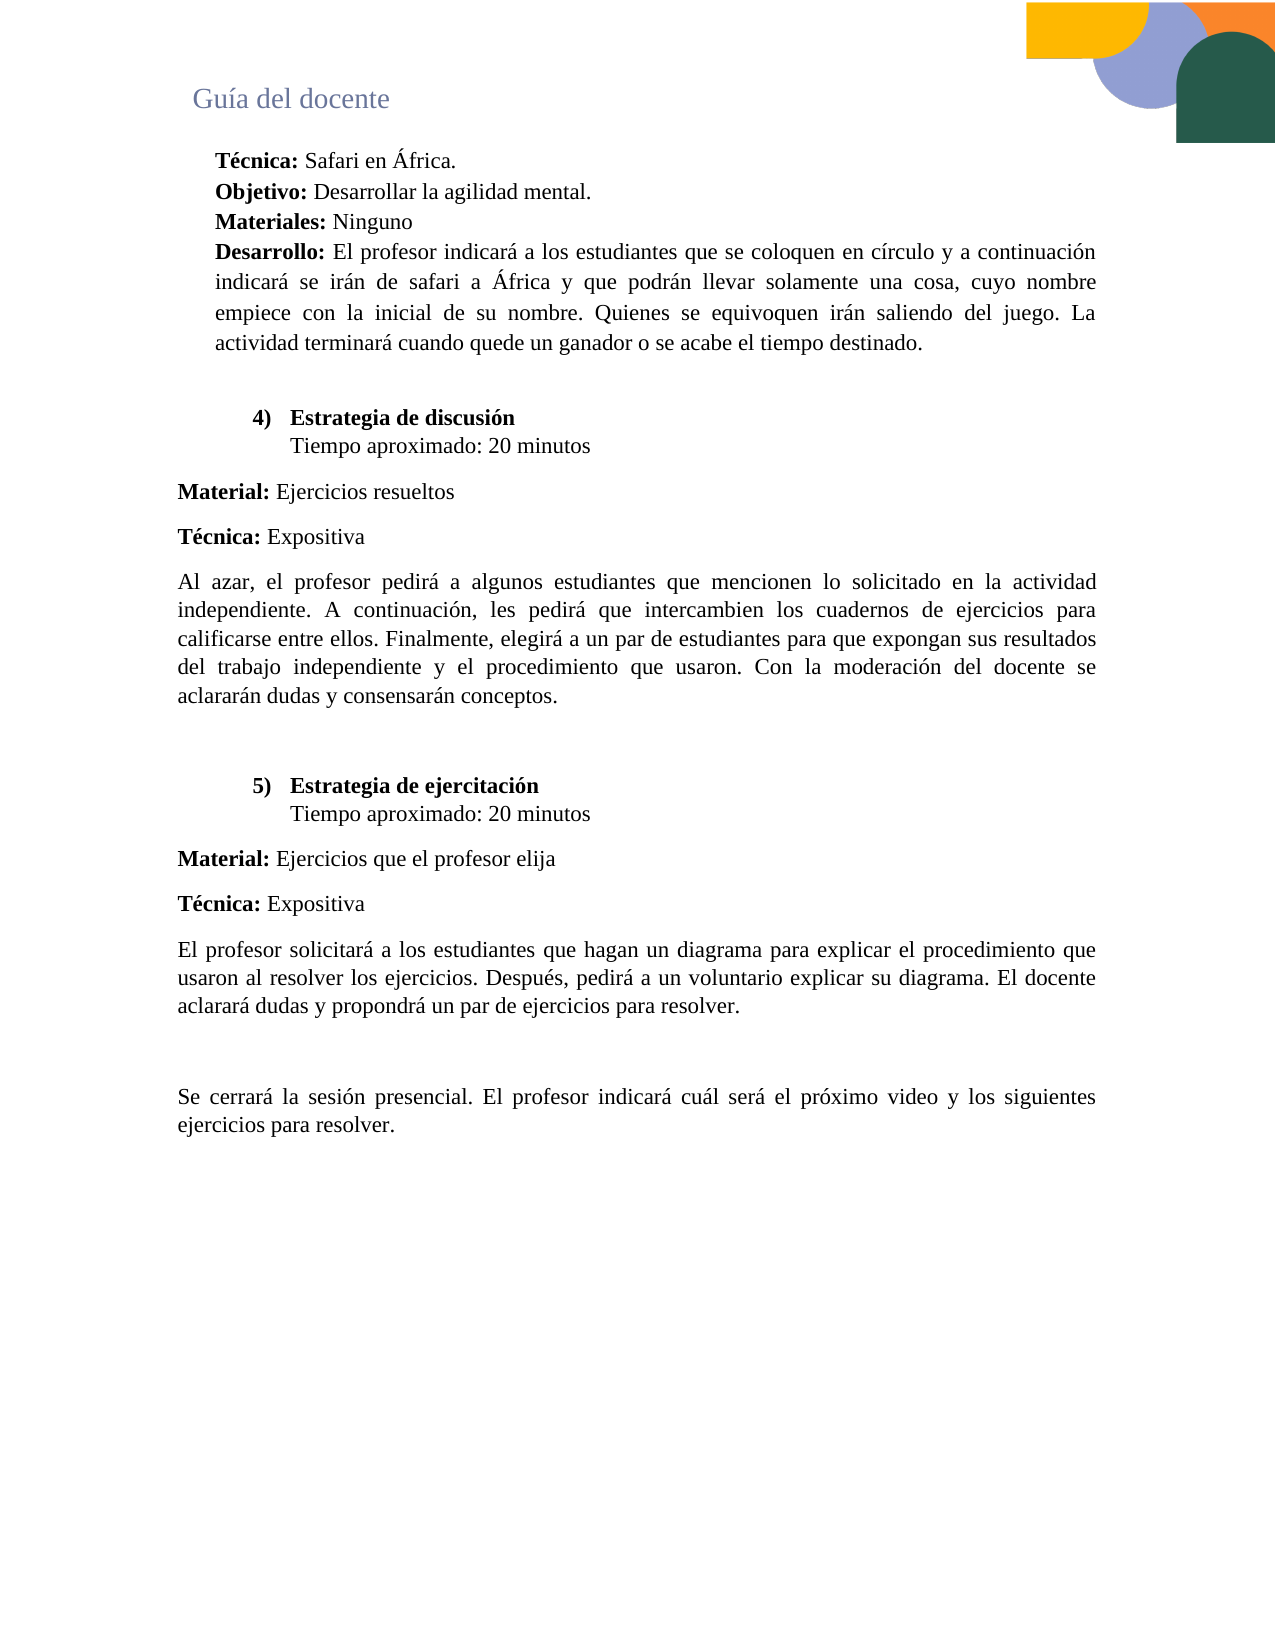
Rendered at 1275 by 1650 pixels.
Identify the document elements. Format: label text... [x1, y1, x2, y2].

picture [1027, 3, 1275, 143]
list Estrategia de ejercitación [252, 772, 1098, 798]
text Técnica: Safari en África. [215, 148, 1098, 174]
text Material: Ejercicios que el profesor elija [177, 845, 1098, 872]
text Material: Ejercicios resueltos [177, 478, 1098, 504]
text Técnica: Expositiva [177, 523, 1098, 549]
text Se cerrará la sesión presencial. El profesor indicará cuál será el próximo video y los siguientes ejercicios para resolver. [177, 1083, 1098, 1137]
text Al azar, el profesor pedirá a algunos estudiantes que mencionen lo solicitado en la actividad independiente. A continuación, les pedirá que intercambien los cuadernos de ejercicios para calificarse entre ellos. Finalmente, elegirá a un par de estudiantes para que expongan sus resultados del trabajo independiente y el procedimiento que usaron. Con la moderación del docente se aclararán dudas y consensarán conceptos. [177, 568, 1098, 708]
text El profesor solicitará a los estudiantes que hagan un diagrama para explicar el procedimiento que usaron al resolver los ejercicios. Después, pedirá a un voluntario explicar su diagrama. El docente aclarará dudas y propondrá un par de ejercicios para resolver. [177, 936, 1098, 1019]
list Tiempo aproximado: 20 minutos [290, 800, 1098, 827]
text Materiales: Ninguno [215, 208, 1098, 234]
text Desarrollo: El profesor indicará a los estudiantes que se coloquen en círculo y a continuación indicará se irán de safari a África y que podrán llevar solamente una cosa, cuyo nombre empiece con la inicial de su nombre. Quienes se equivoquen irán saliendo del juego. La actividad terminará cuando quede un ganador o se acabe el tiempo destinado. [215, 238, 1098, 355]
list Tiempo aproximado: 20 minutos [290, 433, 1098, 459]
text Técnica: Expositiva [177, 891, 1098, 917]
text Objetivo: Desarrollar la agilidad mental. [215, 178, 1098, 204]
list Estrategia de discusión [252, 404, 1098, 431]
